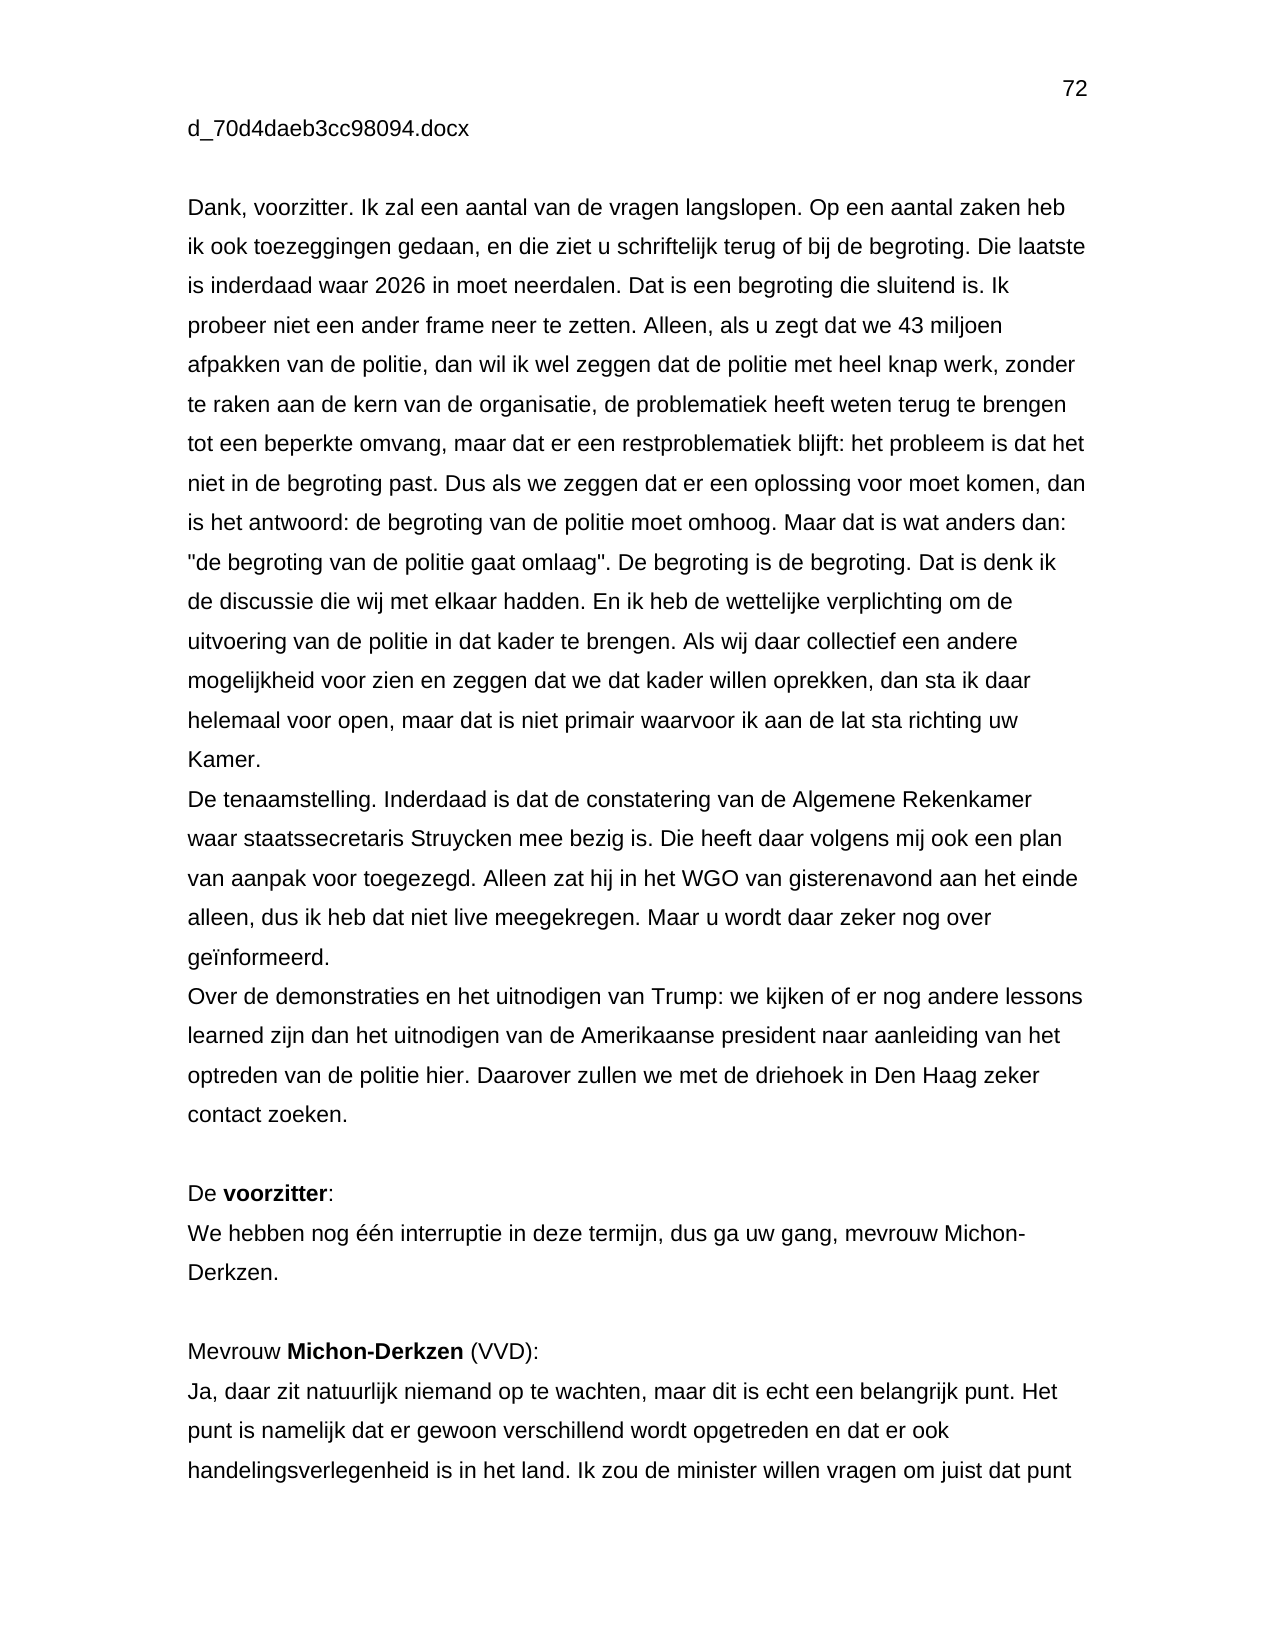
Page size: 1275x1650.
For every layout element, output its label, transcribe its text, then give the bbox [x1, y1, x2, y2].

text De voorzitter: [187, 1180, 1087, 1207]
text Dank, voorzitter. Ik zal een aantal van de vragen langslopen. Op een aantal zaken heb ik ook toezeggingen gedaan, en die ziet u schriftelijk terug of bij de begroting. Die laatste is inderdaad waar 2026 in moet neerdalen. Dat is een begroting die sluitend is. Ik probeer niet een ander frame neer te zetten. Alleen, als u zegt dat we 43 miljoen afpakken van de politie, dan wil ik wel zeggen dat de politie met heel knap werk, zonder te raken aan de kern van de organisatie, de problematiek heeft weten terug te brengen tot een beperkte omvang, maar dat er een restproblematiek blijft: het probleem is dat het niet in de begroting past. Dus als we zeggen dat er een oplossing voor moet komen, dan is het antwoord: de begroting van de politie moet omhoog. Maar dat is wat anders dan: "de begroting van de politie gaat omlaag". De begroting is de begroting. Dat is denk ik de discussie die wij met elkaar hadden. En ik heb de wettelijke verplichting om de uitvoering van de politie in dat kader te brengen. Als wij daar collectief een andere mogelijkheid voor zien en zeggen dat we dat kader willen oprekken, dan sta ik daar helemaal voor open, maar dat is niet primair waarvoor ik aan de lat sta richting uw Kamer. [187, 193, 1087, 772]
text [187, 1378, 1087, 1483]
text De tenaamstelling. Inderdaad is dat de constatering van de Algemene Rekenkamer waar staatssecretaris Struycken mee bezig is. Die heeft daar volgens mij ook een plan van aanpak voor toegezegd. Alleen zat hij in het WGO van gisterenavond aan het einde alleen, dus ik heb dat niet live meegekregen. Maar u wordt daar zeker nog over geïnformeerd. [187, 786, 1087, 970]
text Over de demonstraties en het uitnodigen van Trump: we kijken of er nog andere lessons learned zijn dan het uitnodigen van de Amerikaanse president naar aanleiding van het optreden van de politie hier. Daarover zullen we met de driehoek in Den Haag zeker contact zoeken. [187, 983, 1087, 1128]
text We hebben nog één interruptie in deze termijn, dus ga uw gang, mevrouw Michon-Derkzen. [187, 1220, 1087, 1286]
text Mevrouw Michon-Derkzen (VVD): [187, 1338, 1087, 1365]
